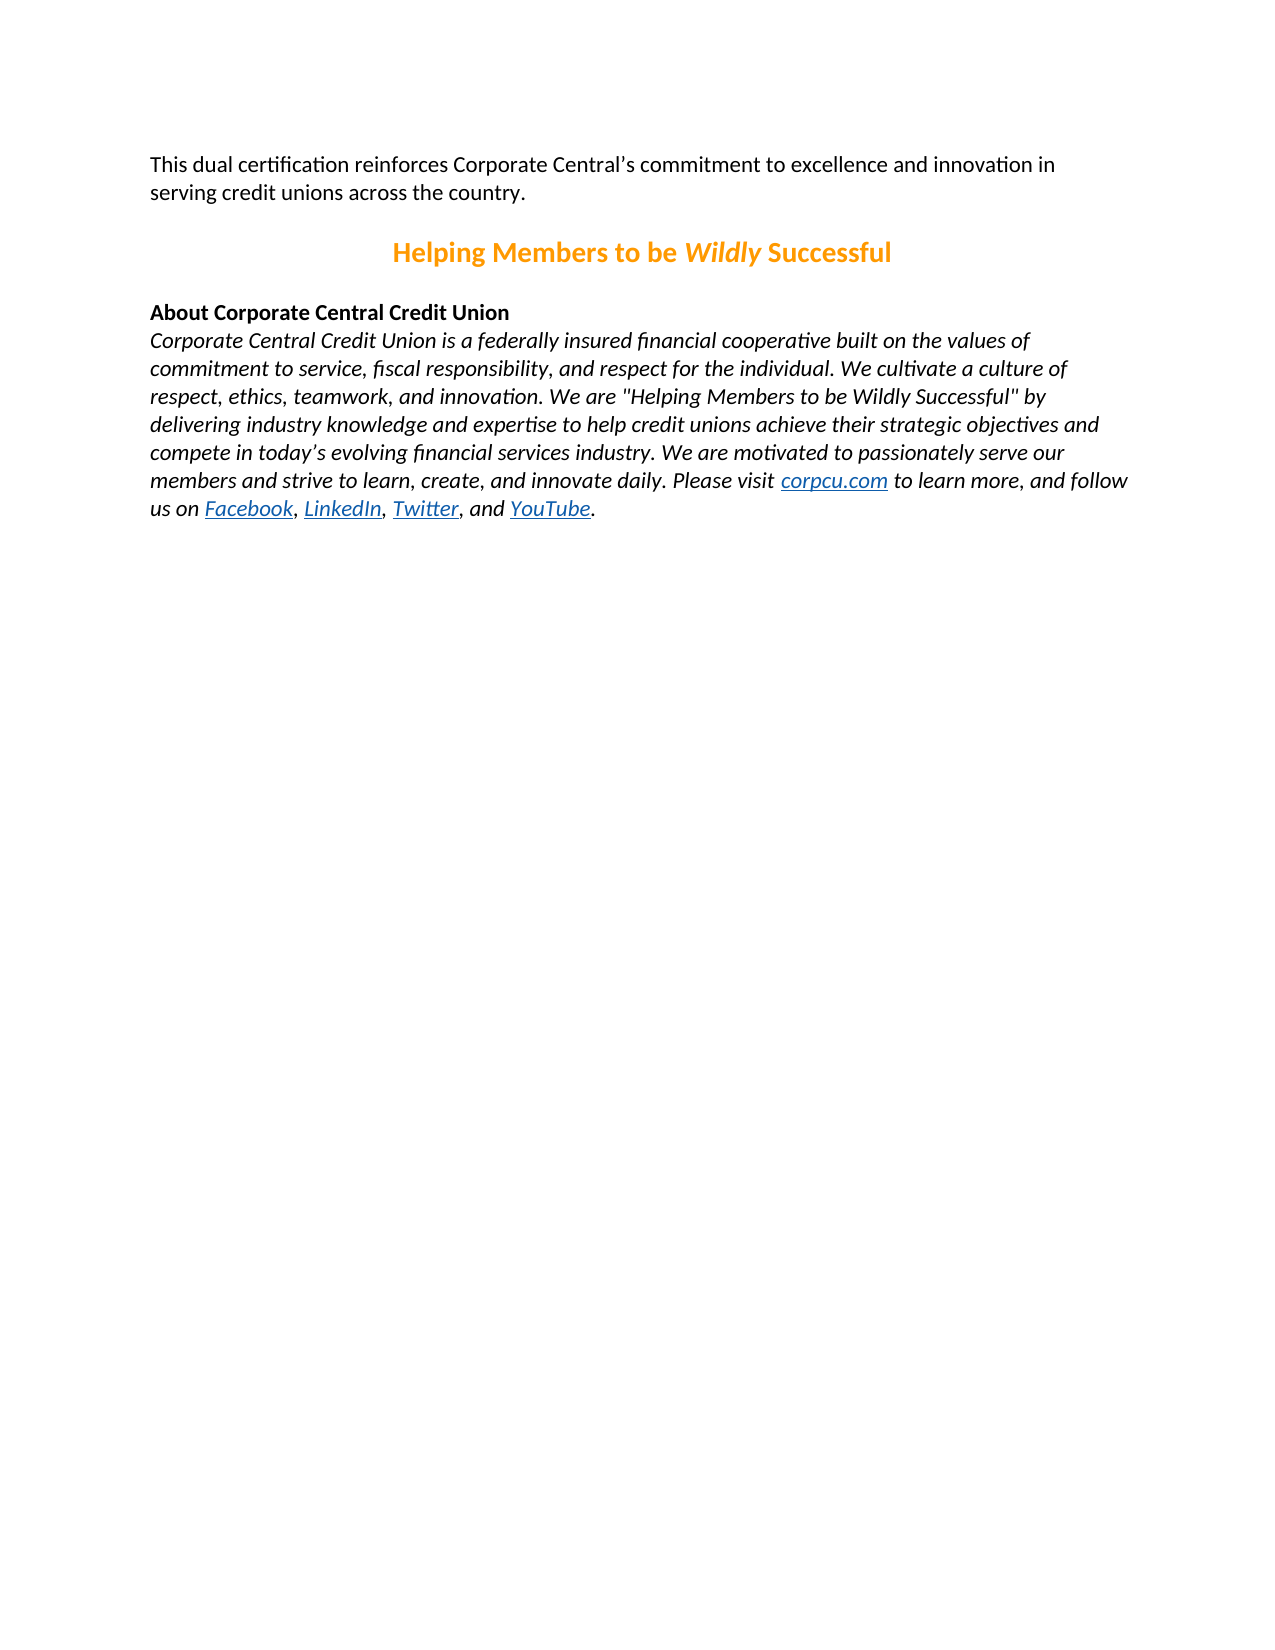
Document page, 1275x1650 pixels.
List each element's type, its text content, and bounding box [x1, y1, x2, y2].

text About Corporate Central Credit Union [150, 298, 1134, 326]
text Helping Members to be Wildly Successful [150, 234, 1134, 270]
text This dual certification reinforces Corporate Central’s commitment to excellence and innovation in serving credit unions across the country. [150, 150, 1125, 206]
text Corporate Central Credit Union is a federally insured financial cooperative built on the values of commitment to service, fiscal responsibility, and respect for the individual. We cultivate a culture of respect, ethics, teamwork, and innovation. We are "Helping Members to be Wildly Successful" by delivering industry knowledge and expertise to help credit unions achieve their strategic objectives and compete in today’s evolving financial services industry. We are motivated to passionately serve our members and strive to learn, create, and innovate daily. Please visit corpcu.com to learn more, and follow us on Facebook, LinkedIn, Twitter, and YouTube. [150, 326, 1134, 522]
